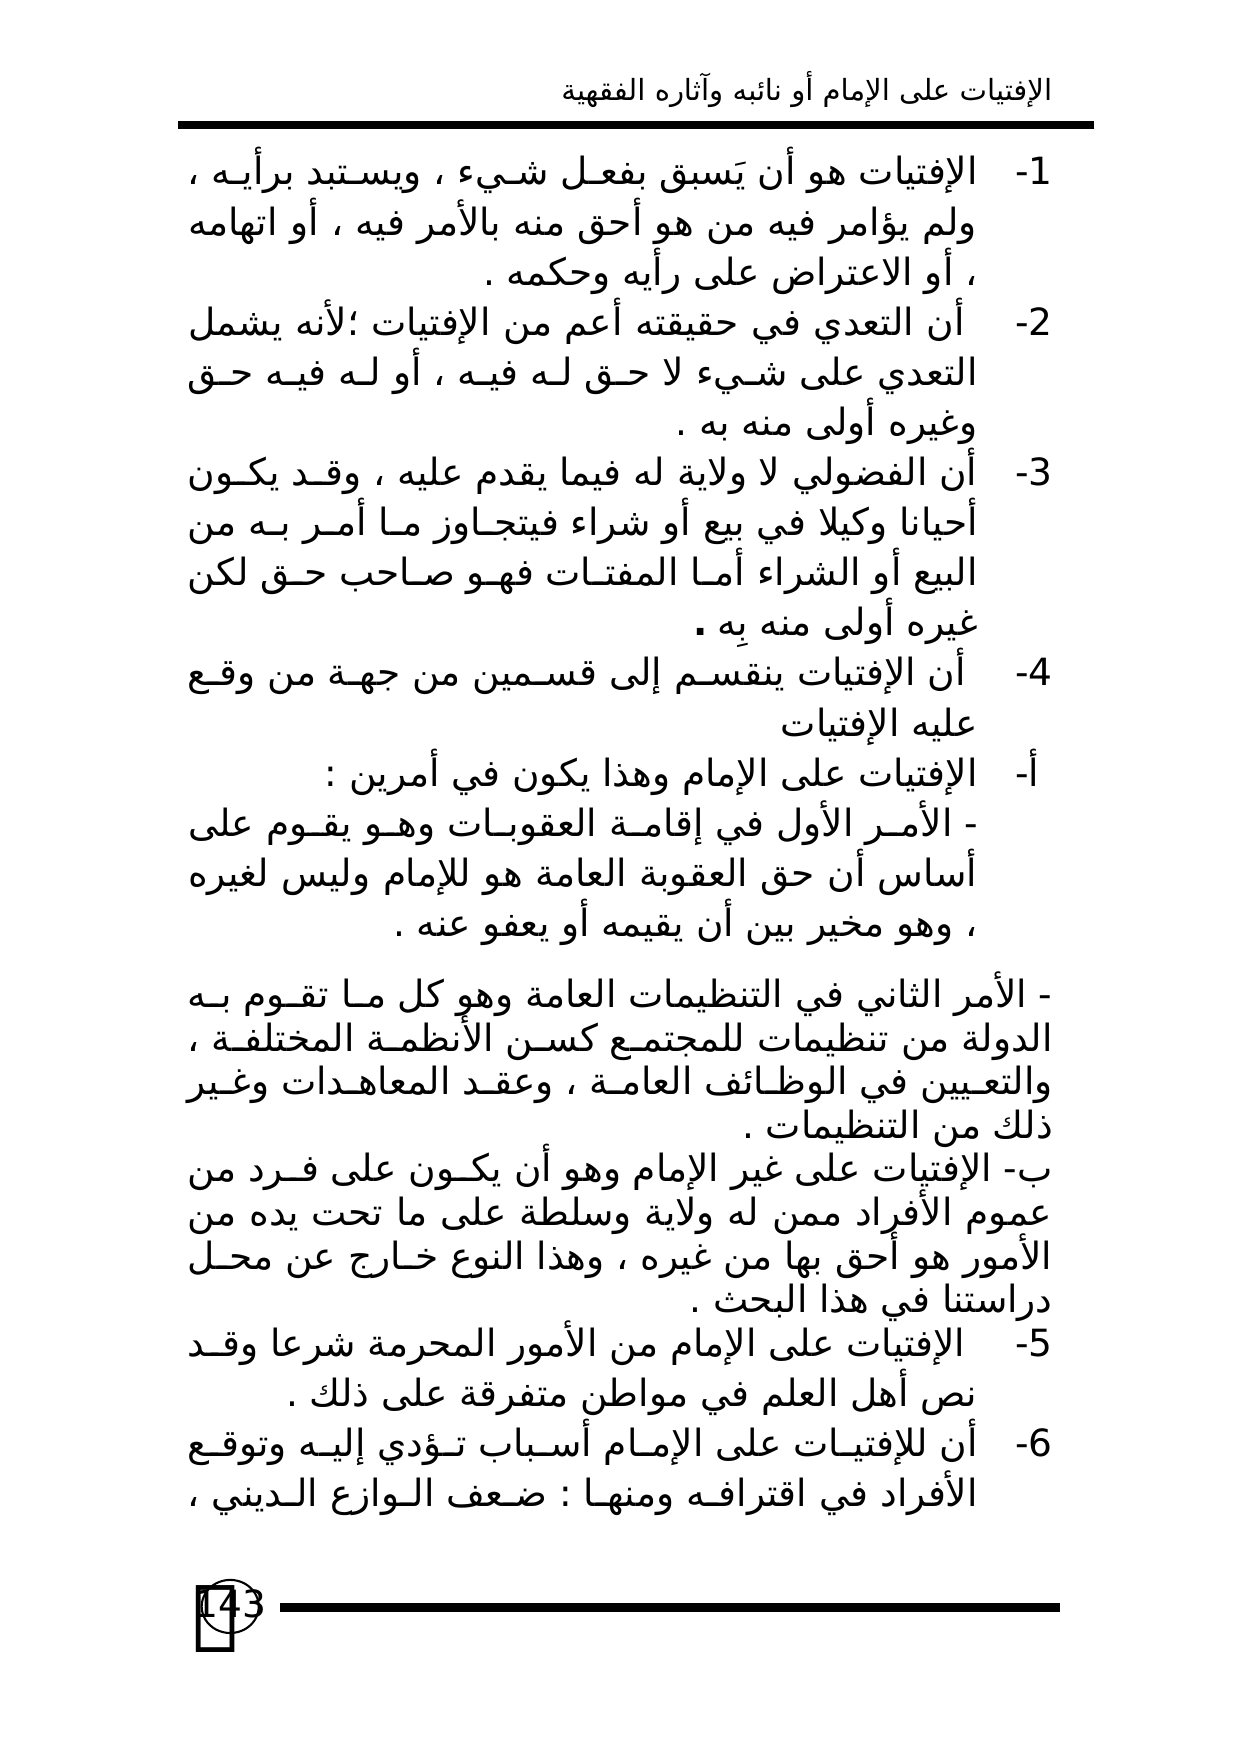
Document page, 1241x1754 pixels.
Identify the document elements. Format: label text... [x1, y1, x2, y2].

list أن الفضولي لا ولاية له فيما يقدم عليه ، وقد يكون أحيانا وكيلا في بيع أو شراء فيتجاوز ما أمر به من البيع أو الشراء أما المفتات فهو صاحب حق لكن غيره أولى منه بِه . [187, 451, 1015, 644]
list - الأمر الأول في إقامة العقوبات وهو يقوم على أساس أن حق العقوبة العامة هو للإمام وليس لغيره ، وهو مخير بين أن يقيمه أو يعفو عنه . [187, 801, 978, 945]
list أن الإفتيات ينقسم إلى قسمين من جهة من وقع عليه الإفتيات [187, 651, 1015, 745]
list الإفتيات على الإمام وهذا يكون في أمرين : [187, 751, 1015, 795]
text ب- الإفتيات على غير الإمام وهو أن يكون على فرد من عموم الأفراد ممن له ولاية وسلطة على ما تحت يده من الأمور هو أحق بها من غيره ، وهذا النوع خارج عن محل دراستنا في هذا البحث . [187, 1147, 1053, 1322]
list الإفتيات على الإمام من الأمور المحرمة شرعا وقد نص أهل العلم في مواطن متفرقة على ذلك . [187, 1322, 1015, 1415]
list الإفتيات هو أن يَسبق بفعل شيء ، ويستبد برأيه ، ولم يؤامر فيه من هو أحق منه بالأمر فيه ، أو اتهامه ، أو الاعتراض على رأيه وحكمه . [187, 150, 1015, 294]
list أن التعدي في حقيقته أعم من الإفتيات ؛لأنه يشمل التعدي على شيء لا حق له فيه ، أو له فيه حق وغيره أولى منه به . [187, 300, 1015, 444]
text - الأمر الثاني في التنظيمات العامة وهو كل ما تقوم به الدولة من تنظيمات للمجتمع كسن الأنظمة المختلفة ، والتعيين في الوظائف العامة ، وعقد المعاهدات وغير ذلك من التنظيمات . [187, 972, 1053, 1147]
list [187, 1422, 1015, 1516]
